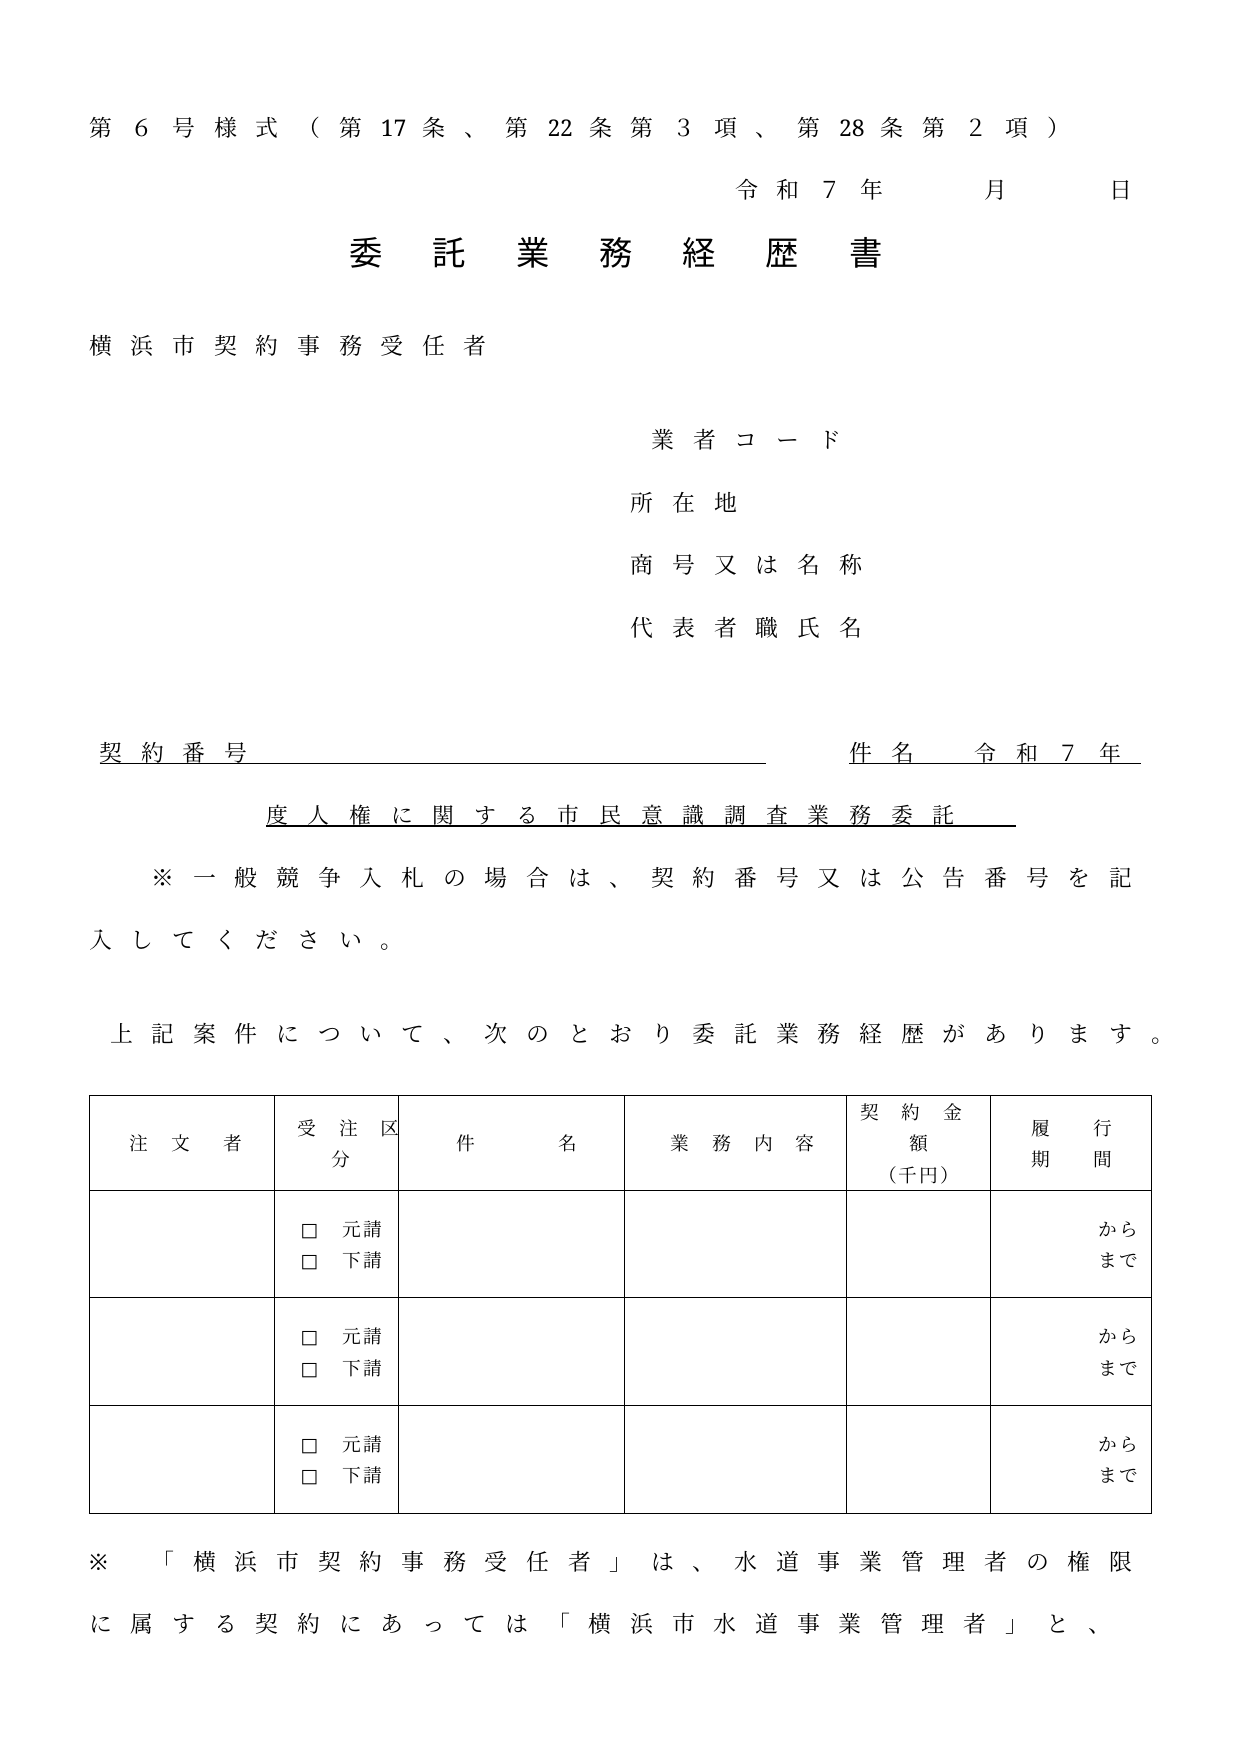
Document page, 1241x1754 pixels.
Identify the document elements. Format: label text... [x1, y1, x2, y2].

table_cell [399, 1298, 624, 1405]
table_header 履 行 期 間 [991, 1096, 1151, 1190]
text 契約番号 件名 令和７年度人権に関する市民意識調査業務委託 [89, 720, 1151, 845]
table_cell □ 元請 □ 下請 [275, 1406, 398, 1512]
table_cell [90, 1298, 274, 1405]
text 業者コード [89, 407, 1151, 470]
text 上記案件について、次のとおり委託業務経歴があります。 [89, 1001, 1151, 1064]
table_header 業 務 内 容 [625, 1096, 846, 1190]
text ※ 「横浜市契約事務受任者」は、水道事業管理者の権限に属する契約にあっては「横浜市水道事業管理者」と、 [89, 1529, 1151, 1654]
table_cell [625, 1406, 846, 1512]
table_header 受注区分 [275, 1096, 398, 1190]
table_cell [847, 1191, 990, 1297]
table_cell [625, 1191, 846, 1297]
table_cell から まで [991, 1406, 1151, 1512]
text 代表者職氏名 [89, 595, 1151, 657]
table_cell [399, 1191, 624, 1297]
table_cell 元請 下請 [275, 1191, 398, 1297]
table_cell [847, 1406, 990, 1512]
table_header 注文者 [90, 1096, 274, 1190]
table_cell から まで [991, 1298, 1151, 1405]
table_cell [90, 1406, 274, 1512]
table_cell □ 元請 □ 下請 [275, 1298, 398, 1405]
text 商号又は名称 [89, 532, 1151, 595]
text 委 託 業 務 経 歴 書 [89, 220, 1151, 282]
table_cell [625, 1298, 846, 1405]
table_cell [399, 1406, 624, 1512]
text 所在地 [89, 470, 1151, 532]
table_header 契約金額 （千円） [847, 1096, 990, 1190]
text 横浜市契約事務受任者 [89, 314, 1151, 376]
text 第６号様式（第17条、第22条第３項、第28条第２項） [89, 95, 1151, 157]
table_cell [847, 1298, 990, 1405]
text ※一般競争入札の場合は、契約番号又は公告番号を記入してください。 [89, 845, 1151, 970]
table_cell [90, 1191, 274, 1297]
table_header 件名 [399, 1096, 624, 1190]
table_cell から まで [991, 1191, 1151, 1297]
text 令和７年 月 日 [89, 157, 1151, 220]
